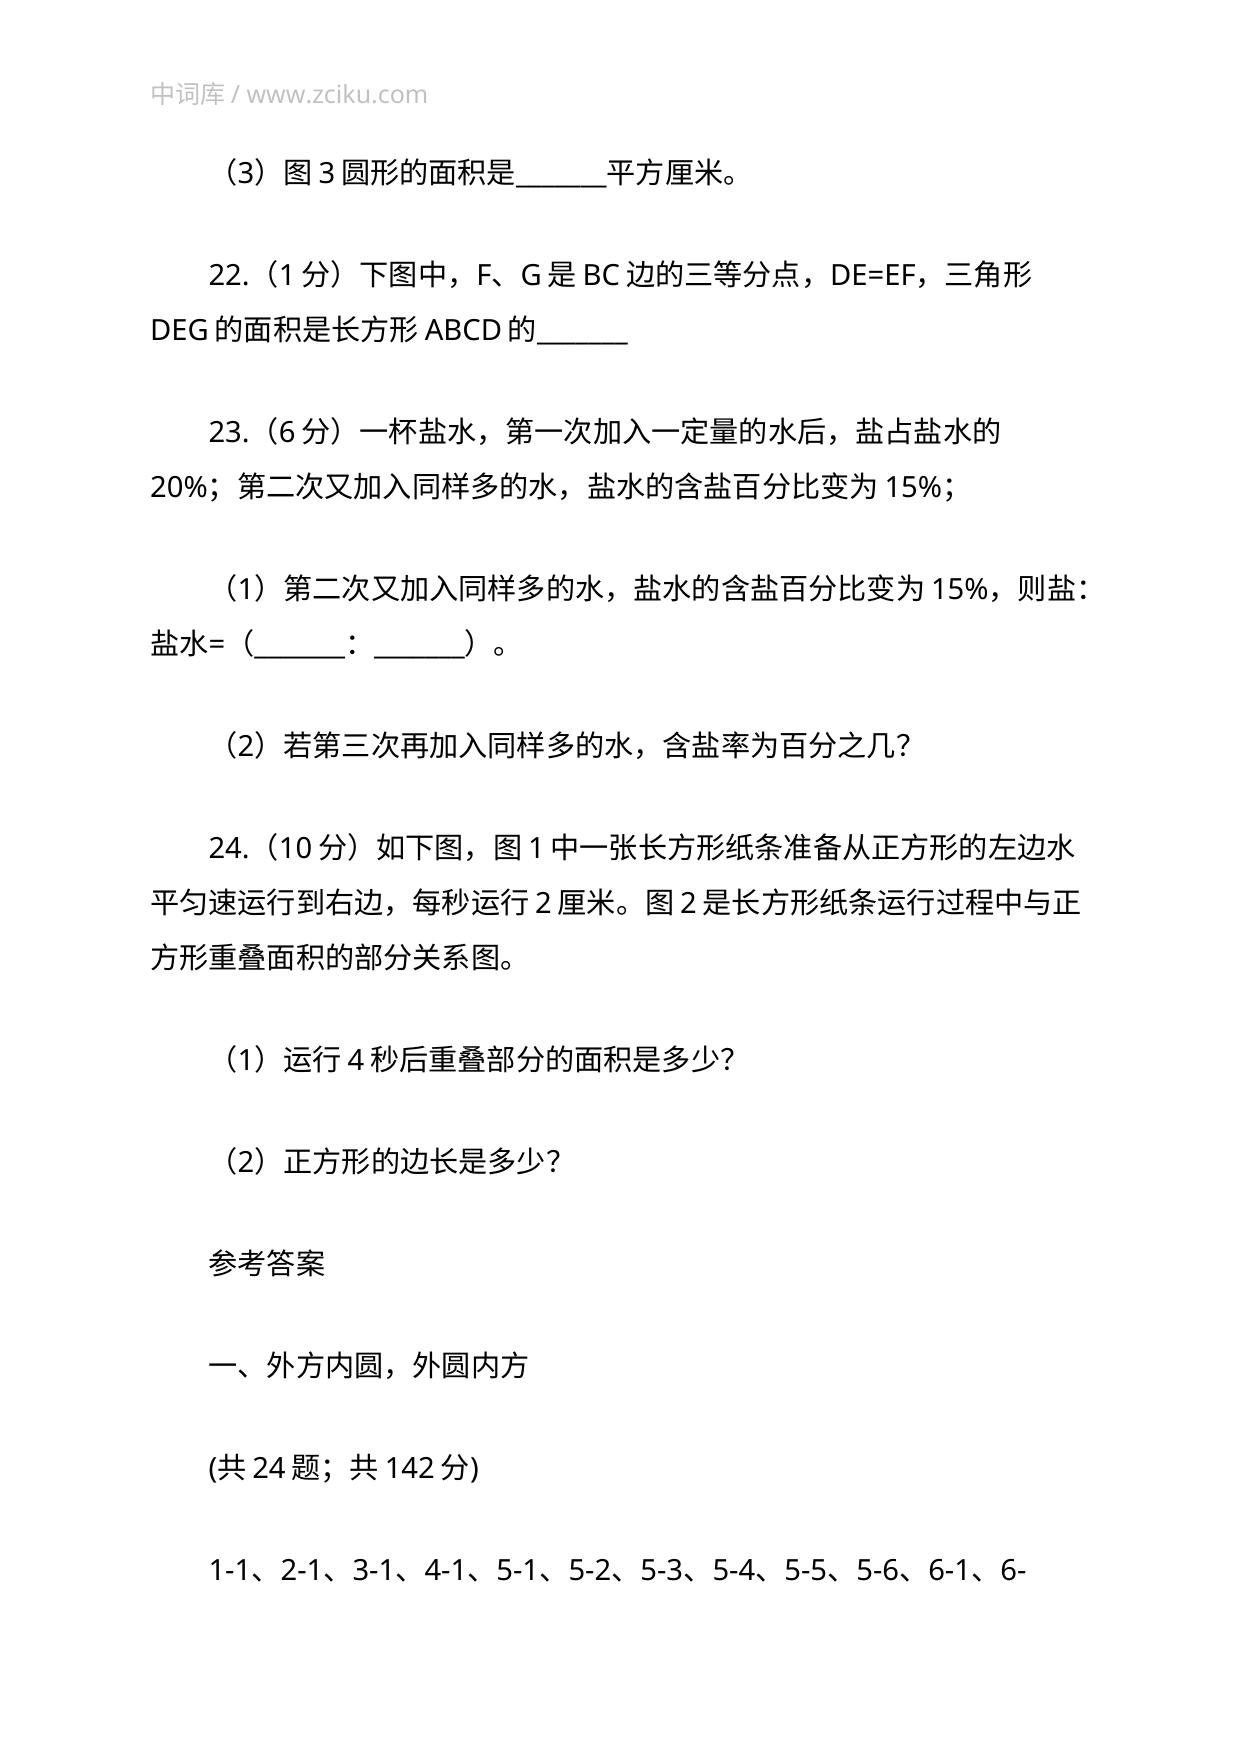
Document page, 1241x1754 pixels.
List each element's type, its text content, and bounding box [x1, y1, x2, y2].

text 23.（6分）一杯盐水，第一次加入一定量的水后，盐占盐水的20%；第二次又加入同样多的水，盐水的含盐百分比变为15%； [150, 409, 1090, 506]
text （3）图3圆形的面积是_______平方厘米。 [150, 150, 1090, 192]
text 22.（1分）下图中，F、G是BC边的三等分点，DE=EF，三角形DEG的面积是长方形ABCD的_______ [150, 252, 1090, 349]
text （1）第二次又加入同样多的水，盐水的含盐百分比变为15%，则盐：盐水=（_______：_______）。 [150, 566, 1090, 663]
text （2）正方形的边长是多少？ [150, 1139, 1090, 1181]
text 参考答案 [150, 1241, 1090, 1283]
text (共24题；共142分) [150, 1444, 1090, 1487]
text （2）若第三次再加入同样多的水，含盐率为百分之几？ [150, 723, 1090, 765]
text 一、外方内圆，外圆内方 [150, 1342, 1090, 1385]
text 24.（10分）如下图，图1中一张长方形纸条准备从正方形的左边水平匀速运行到右边，每秒运行2厘米。图2是长方形纸条运行过程中与正方形重叠面积的部分关系图。 [150, 825, 1090, 977]
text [150, 1546, 1090, 1588]
text （1）运行4秒后重叠部分的面积是多少？ [150, 1037, 1090, 1079]
